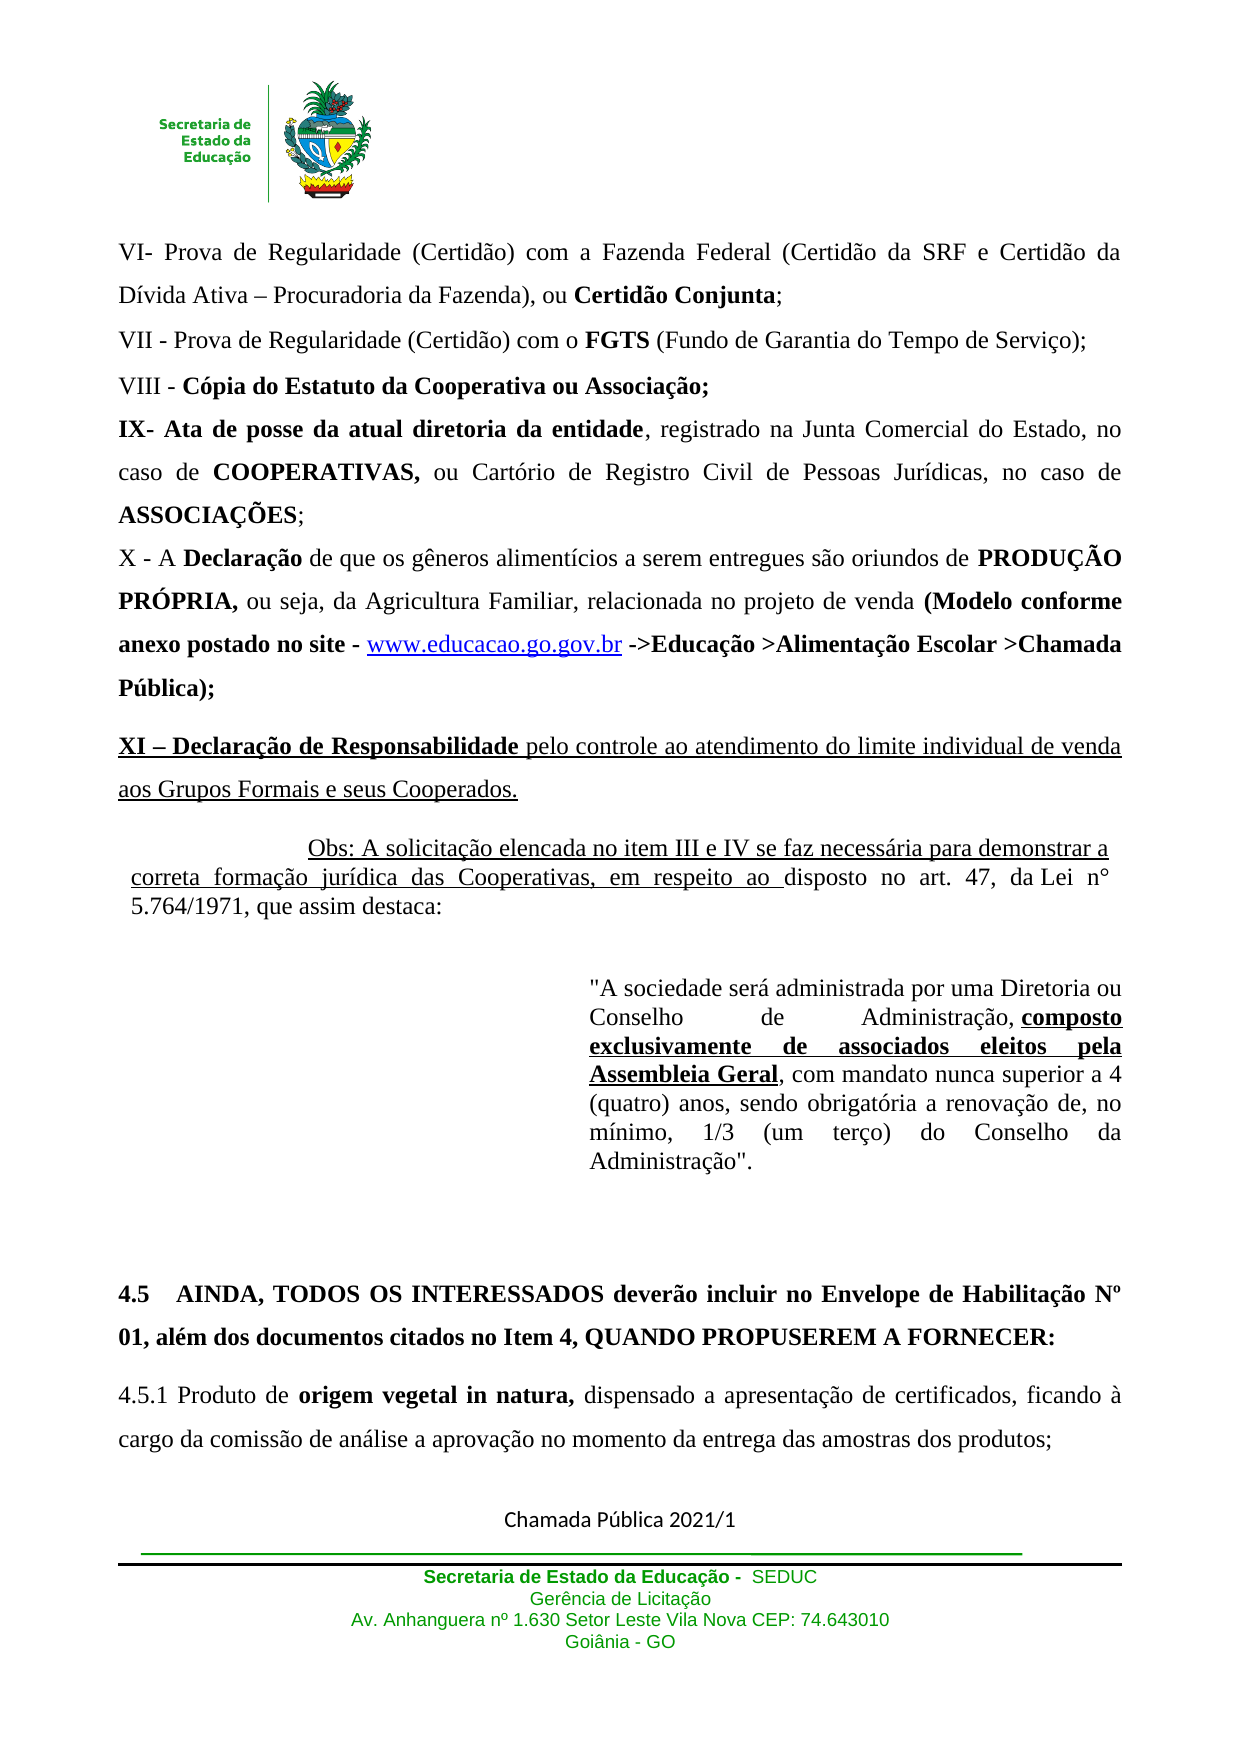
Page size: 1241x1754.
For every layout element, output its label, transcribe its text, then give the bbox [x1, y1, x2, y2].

text XI – Declaração de Responsabilidade pelo controle ao atendimento do limite individual de venda aos Grupos Formais e seus Cooperados. [118, 758, 1122, 803]
text VIII - Cópia do Estatuto da Cooperativa ou Associação; [118, 371, 1122, 399]
text "A sociedade será administrada por uma Diretoria ou Conselho de Administração, composto exclusivamente de associados eleitos pela Assembleia Geral, com mandato nunca superior a 4 (quatro) anos, sendo obrigatória a renovação de, no mínimo, 1/3 (um terço) do Conselho da Administração". [589, 973, 1122, 1056]
text XI – Declaração de Responsabilidade pelo controle ao atendimento do limite individual de venda aos Grupos Formais e seus Cooperados. [118, 731, 1122, 756]
text 4.5 AINDA, TODOS OS INTERESSADOS deverão incluir no Envelope de Habilitação Nº 01, além dos documentos citados no Item 4, QUANDO PROPUSEREM A FORNECER: [118, 1279, 1122, 1351]
text VII - Prova de Regularidade (Certidão) com o FGTS (Fundo de Garantia do Tempo de Serviço); [118, 326, 1122, 354]
text IX- Ata de posse da atual diretoria da entidade, registrado na Junta Comercial do Estado, no caso de COOPERATIVAS, ou Cartório de Registro Civil de Pessoas Jurídicas, no caso de ASSOCIAÇÕES; [118, 414, 1122, 529]
text Obs: A solicitação elencada no item III e IV se faz necessária para demonstrar a correta formação jurídica das Cooperativas, em respeito ao disposto no art. 47, da Lei n° 5.764/1971, que assim destaca: [131, 833, 1110, 919]
text VI- Prova de Regularidade (Certidão) com a Fazenda Federal (Certidão da SRF e Certidão da Dívida Ativa – Procuradoria da Fazenda), ou Certidão Conjunta; [118, 237, 1122, 309]
picture [118, 73, 412, 210]
text "A sociedade será administrada por uma Diretoria ou Conselho de Administração, composto exclusivamente de associados eleitos pela Assembleia Geral, com mandato nunca superior a 4 (quatro) anos, sendo obrigatória a renovação de, no mínimo, 1/3 (um terço) do Conselho da Administração". [589, 1057, 1122, 1174]
text 4.5.1 Produto de origem vegetal in natura, dispensado a apresentação de certificados, ficando à cargo da comissão de análise a aprovação no momento da entrega das amostras dos produtos; [118, 1381, 1122, 1452]
text X - A Declaração de que os gêneros alimentícios a serem entregues são oriundos de PRODUÇÃO PRÓPRIA, ou seja, da Agricultura Familiar, relacionada no projeto de venda (Modelo conforme anexo postado no site - www.educacao.go.gov.br ->Educação >Alimentação Escolar >Chamada Pública); [118, 543, 1122, 701]
